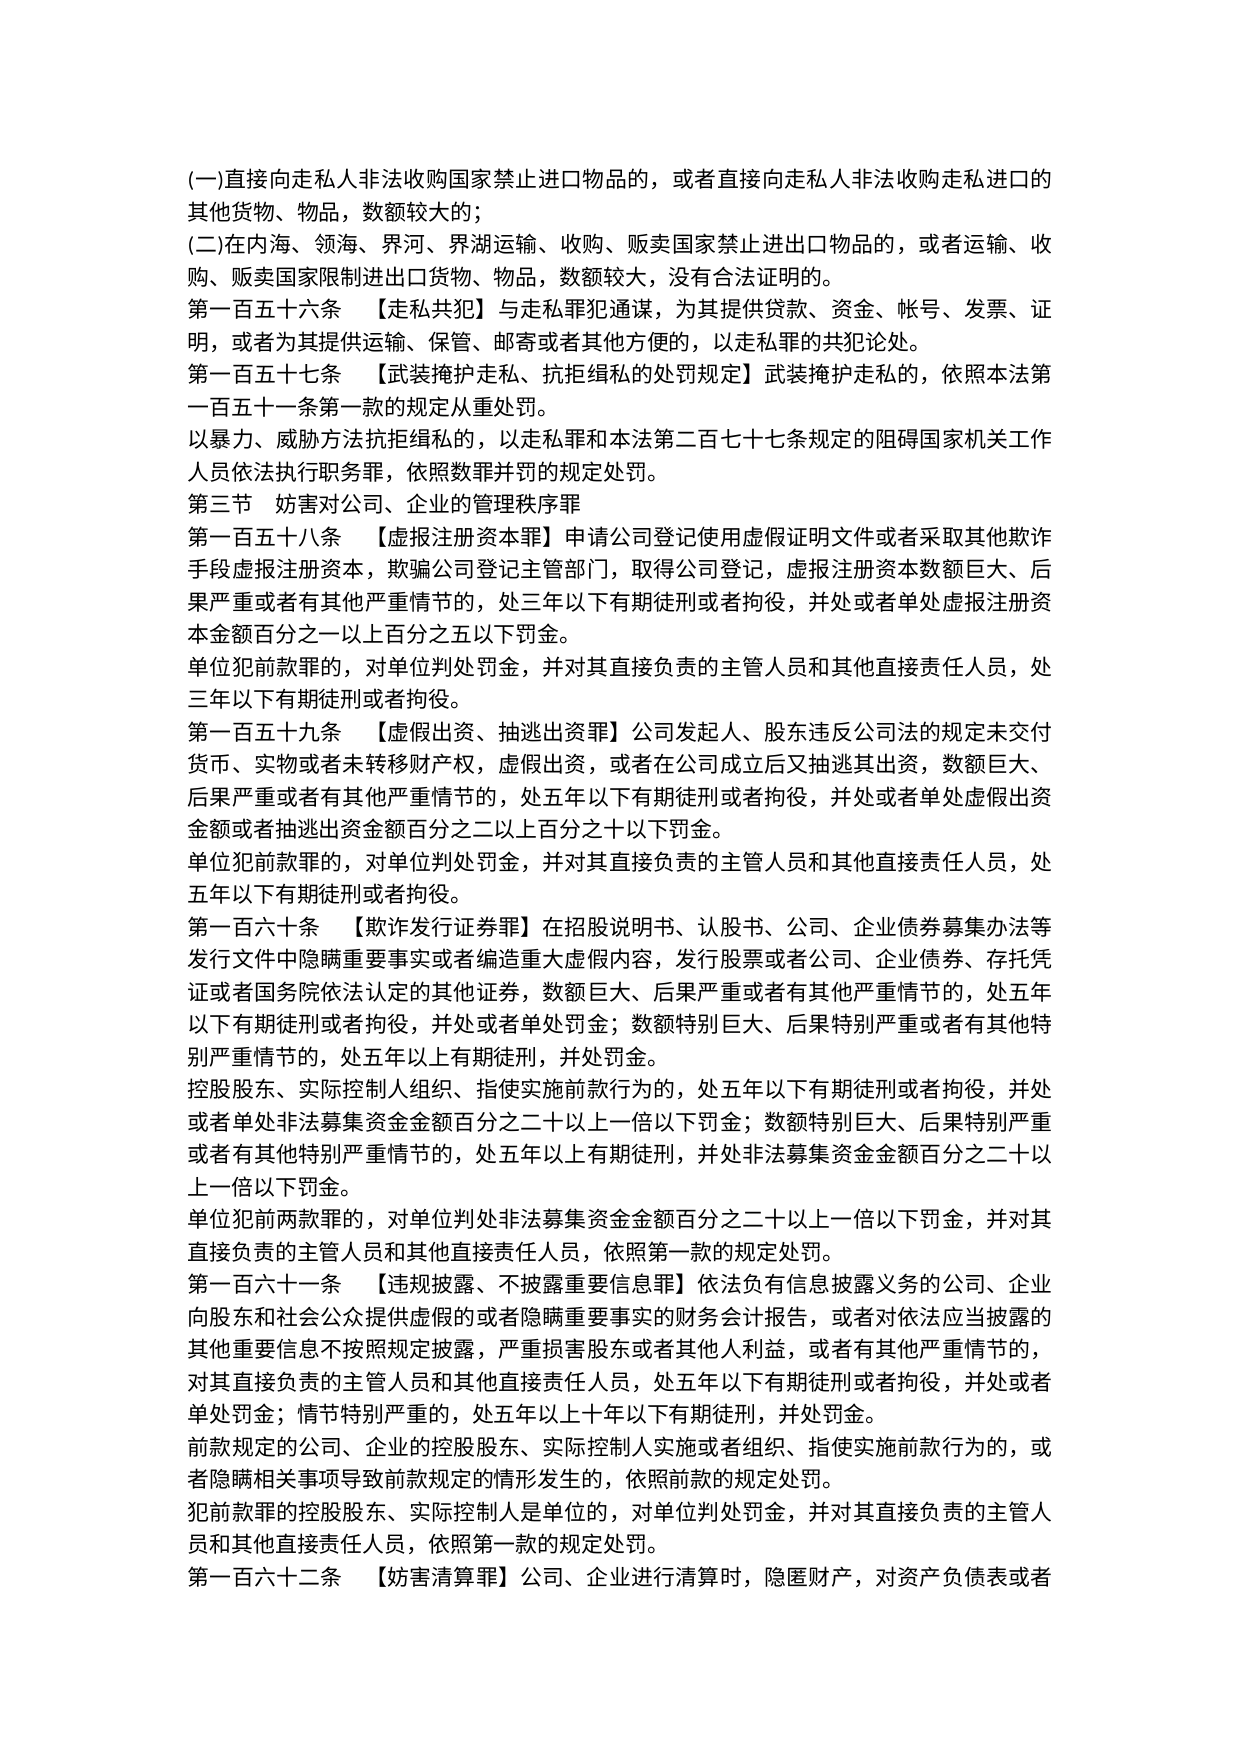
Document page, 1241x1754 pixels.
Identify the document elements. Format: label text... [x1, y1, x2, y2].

text 第一百六十一条 【违规披露、不披露重要信息罪】依法负有信息披露义务的公司、企业向股东和社会公众提供虚假的或者隐瞒重要事实的财务会计报告，或者对依法应当披露的其他重要信息不按照规定披露，严重损害股东或者其他人利益，或者有其他严重情节的，对其直接负责的主管人员和其他直接责任人员，处五年以下有期徒刑或者拘役，并处或者单处罚金；情节特别严重的，处五年以上十年以下有期徒刑，并处罚金。 [187, 1267, 1053, 1429]
text 第一百五十九条 【虚假出资、抽逃出资罪】公司发起人、股东违反公司法的规定未交付货币、实物或者未转移财产权，虚假出资，或者在公司成立后又抽逃其出资，数额巨大、后果严重或者有其他严重情节的，处五年以下有期徒刑或者拘役，并处或者单处虚假出资金额或者抽逃出资金额百分之二以上百分之十以下罚金。 [187, 714, 1053, 844]
text 单位犯前两款罪的，对单位判处非法募集资金金额百分之二十以上一倍以下罚金，并对其直接负责的主管人员和其他直接责任人员，依照第一款的规定处罚。 [187, 1202, 1053, 1267]
text 第一百五十八条 【虚报注册资本罪】申请公司登记使用虚假证明文件或者采取其他欺诈手段虚报注册资本，欺骗公司登记主管部门，取得公司登记，虚报注册资本数额巨大、后果严重或者有其他严重情节的，处三年以下有期徒刑或者拘役，并处或者单处虚报注册资本金额百分之一以上百分之五以下罚金。 [187, 519, 1053, 649]
text 第一百五十六条 【走私共犯】与走私罪犯通谋，为其提供贷款、资金、帐号、发票、证明，或者为其提供运输、保管、邮寄或者其他方便的，以走私罪的共犯论处。 [187, 292, 1053, 357]
text (二)在内海、领海、界河、界湖运输、收购、贩卖国家禁止进出口物品的，或者运输、收购、贩卖国家限制进出口货物、物品，数额较大，没有合法证明的。 [187, 227, 1053, 292]
text 犯前款罪的控股股东、实际控制人是单位的，对单位判处罚金，并对其直接负责的主管人员和其他直接责任人员，依照第一款的规定处罚。 [187, 1494, 1053, 1559]
text 以暴力、威胁方法抗拒缉私的，以走私罪和本法第二百七十七条规定的阻碍国家机关工作人员依法执行职务罪，依照数罪并罚的规定处罚。 [187, 422, 1053, 487]
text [187, 1559, 1053, 1592]
text 前款规定的公司、企业的控股股东、实际控制人实施或者组织、指使实施前款行为的，或者隐瞒相关事项导致前款规定的情形发生的，依照前款的规定处罚。 [187, 1429, 1053, 1494]
text 第三节 妨害对公司、企业的管理秩序罪 [187, 487, 1053, 519]
text 第一百六十条 【欺诈发行证券罪】在招股说明书、认股书、公司、企业债券募集办法等发行文件中隐瞒重要事实或者编造重大虚假内容，发行股票或者公司、企业债券、存托凭证或者国务院依法认定的其他证券，数额巨大、后果严重或者有其他严重情节的，处五年以下有期徒刑或者拘役，并处或者单处罚金；数额特别巨大、后果特别严重或者有其他特别严重情节的，处五年以上有期徒刑，并处罚金。 [187, 909, 1053, 1072]
text 第一百五十七条 【武装掩护走私、抗拒缉私的处罚规定】武装掩护走私的，依照本法第一百五十一条第一款的规定从重处罚。 [187, 357, 1053, 422]
text 单位犯前款罪的，对单位判处罚金，并对其直接负责的主管人员和其他直接责任人员，处五年以下有期徒刑或者拘役。 [187, 844, 1053, 909]
text 单位犯前款罪的，对单位判处罚金，并对其直接负责的主管人员和其他直接责任人员，处三年以下有期徒刑或者拘役。 [187, 649, 1053, 714]
text 控股股东、实际控制人组织、指使实施前款行为的，处五年以下有期徒刑或者拘役，并处或者单处非法募集资金金额百分之二十以上一倍以下罚金；数额特别巨大、后果特别严重或者有其他特别严重情节的，处五年以上有期徒刑，并处非法募集资金金额百分之二十以上一倍以下罚金。 [187, 1072, 1053, 1202]
text (一)直接向走私人非法收购国家禁止进口物品的，或者直接向走私人非法收购走私进口的其他货物、物品，数额较大的； [187, 162, 1053, 227]
